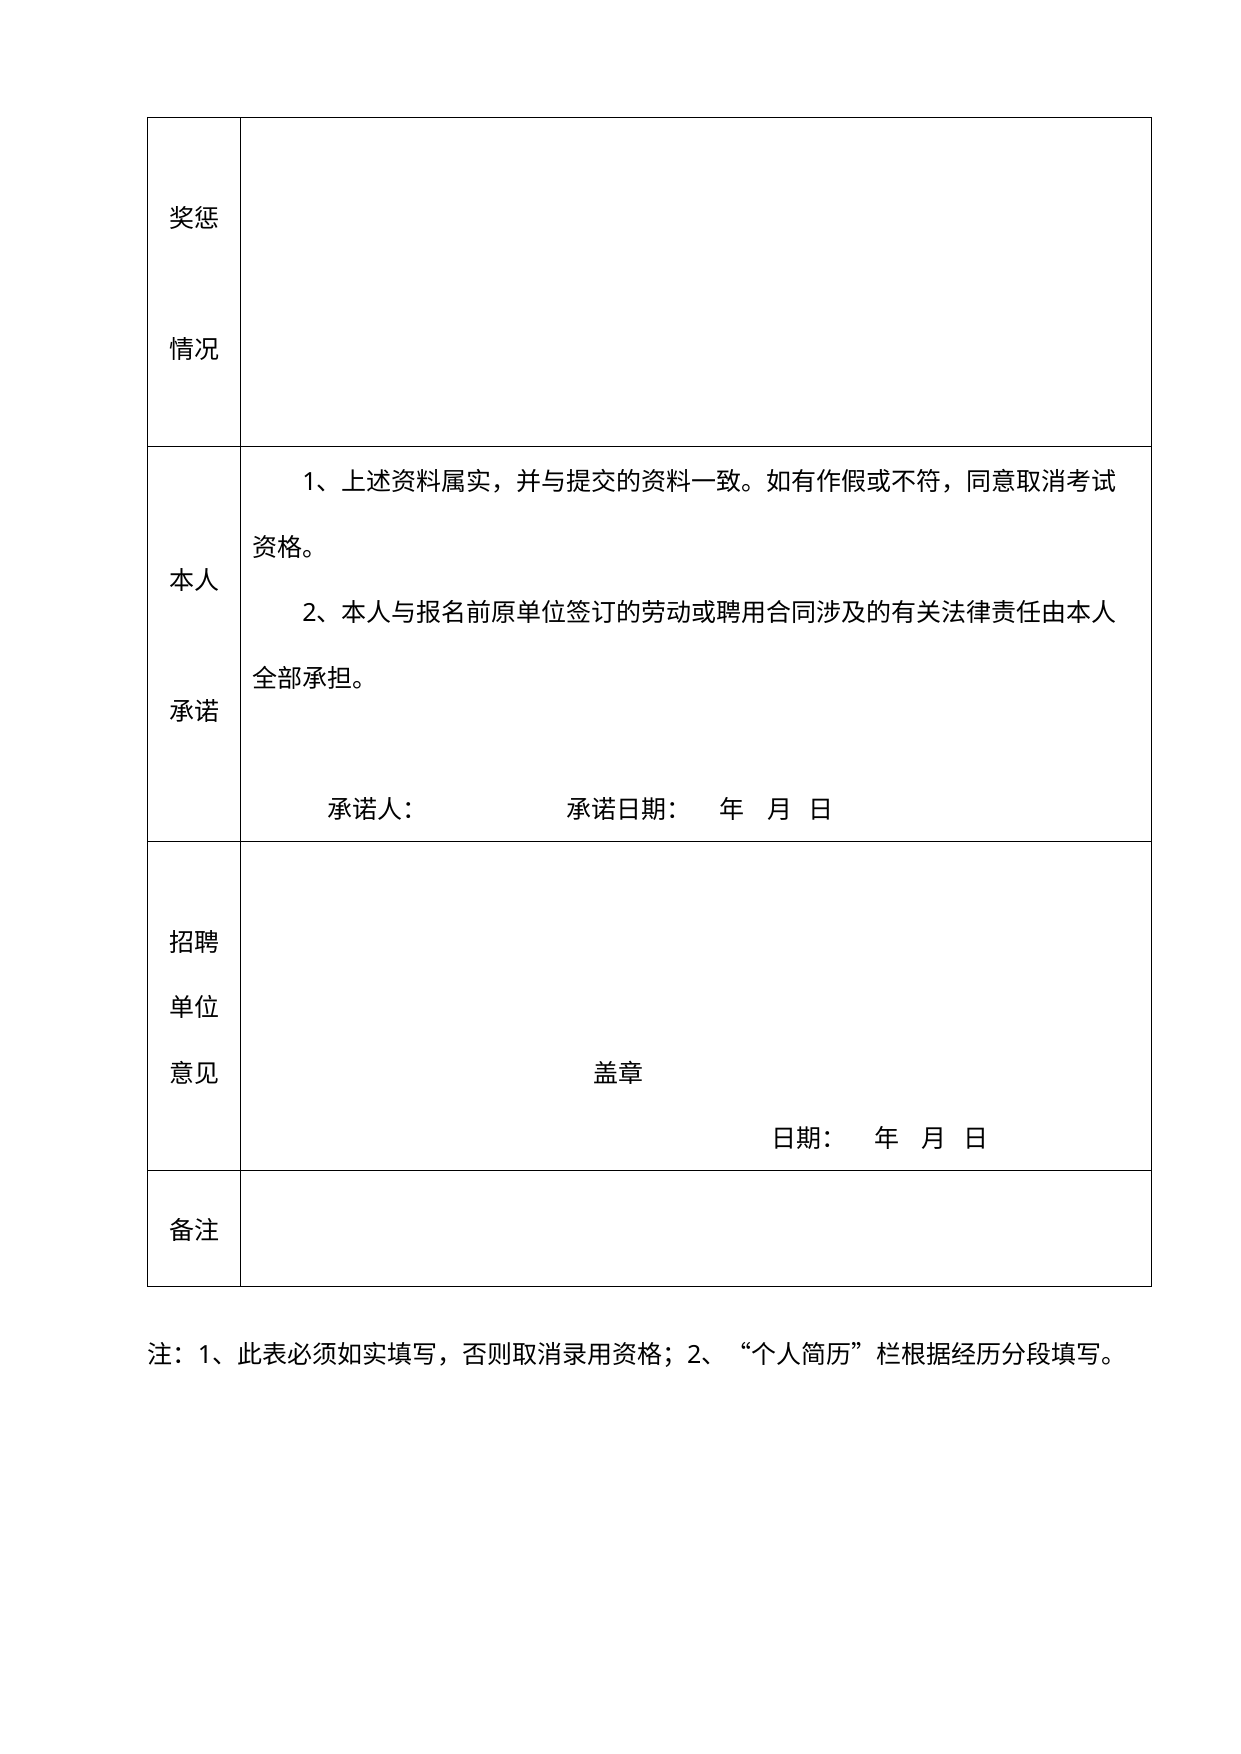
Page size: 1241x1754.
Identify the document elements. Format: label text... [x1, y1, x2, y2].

table_cell [241, 118, 1151, 446]
table_cell 奖惩 情况 [148, 118, 240, 446]
table_cell 招聘单位意见 [148, 842, 240, 1170]
table_cell [241, 1171, 1151, 1286]
text 注：1、此表必须如实填写，否则取消录用资格；2、“个人简历”栏根据经历分段填写。 [148, 1319, 1190, 1385]
table_cell 1、上述资料属实，并与提交的资料一致。如有作假或不符，同意取消考试资格。 2、本人与报名前原单位签订的劳动或聘用合同涉及的有关法律责任由本人全部承担。 承诺人： 承诺日期： 年 月 日 [241, 447, 1151, 841]
table_cell 本人 承诺 [148, 447, 240, 841]
table_cell 备注 [148, 1171, 240, 1286]
table_cell 盖章 日期： 年 月 日 [241, 842, 1151, 1170]
